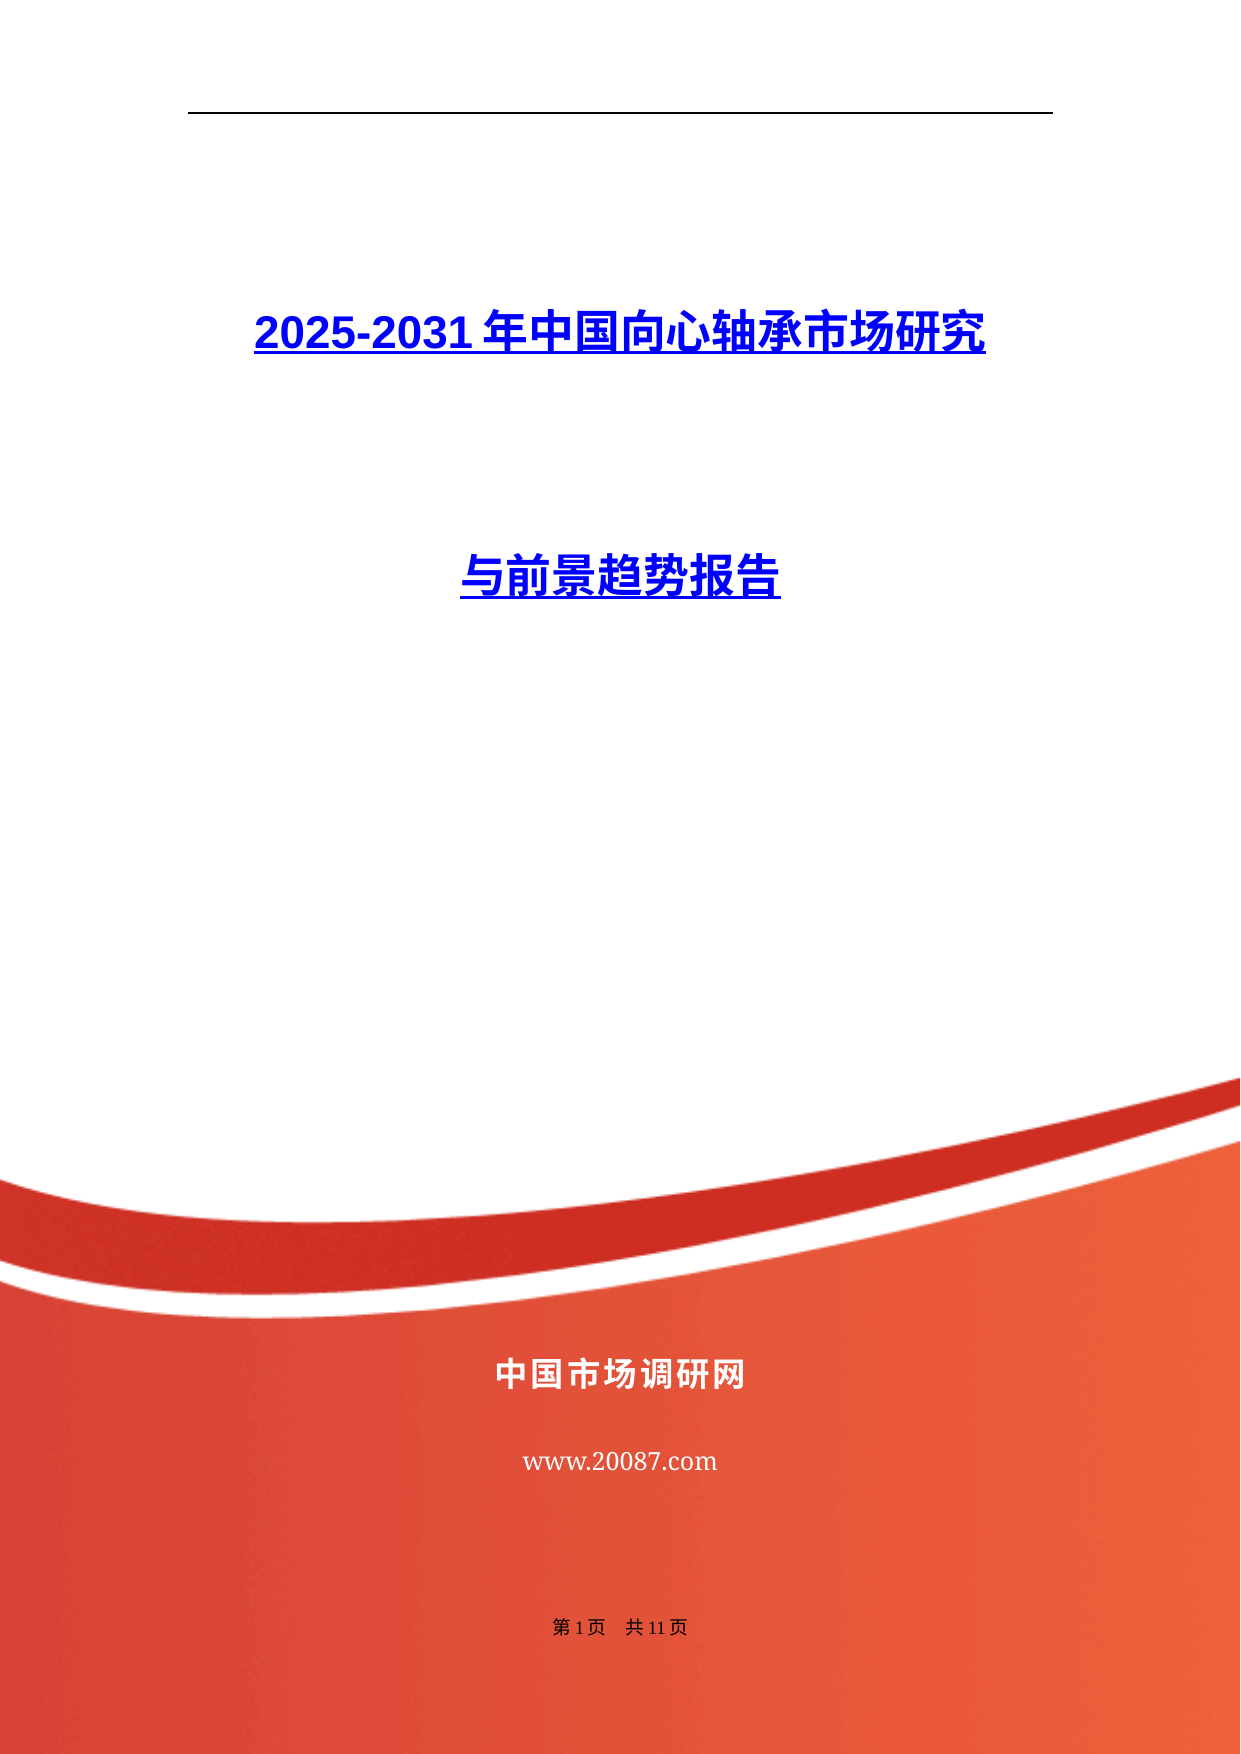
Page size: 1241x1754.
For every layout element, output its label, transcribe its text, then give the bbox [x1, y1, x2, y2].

table_header 2025-2031年中国向心轴承市场研究与前景趋势报告 [188, 207, 1053, 773]
text www.20087.com [187, 1428, 1053, 1493]
subtitle 中国市场调研网 [187, 1339, 1053, 1404]
picture [0, 1006, 1241, 1754]
